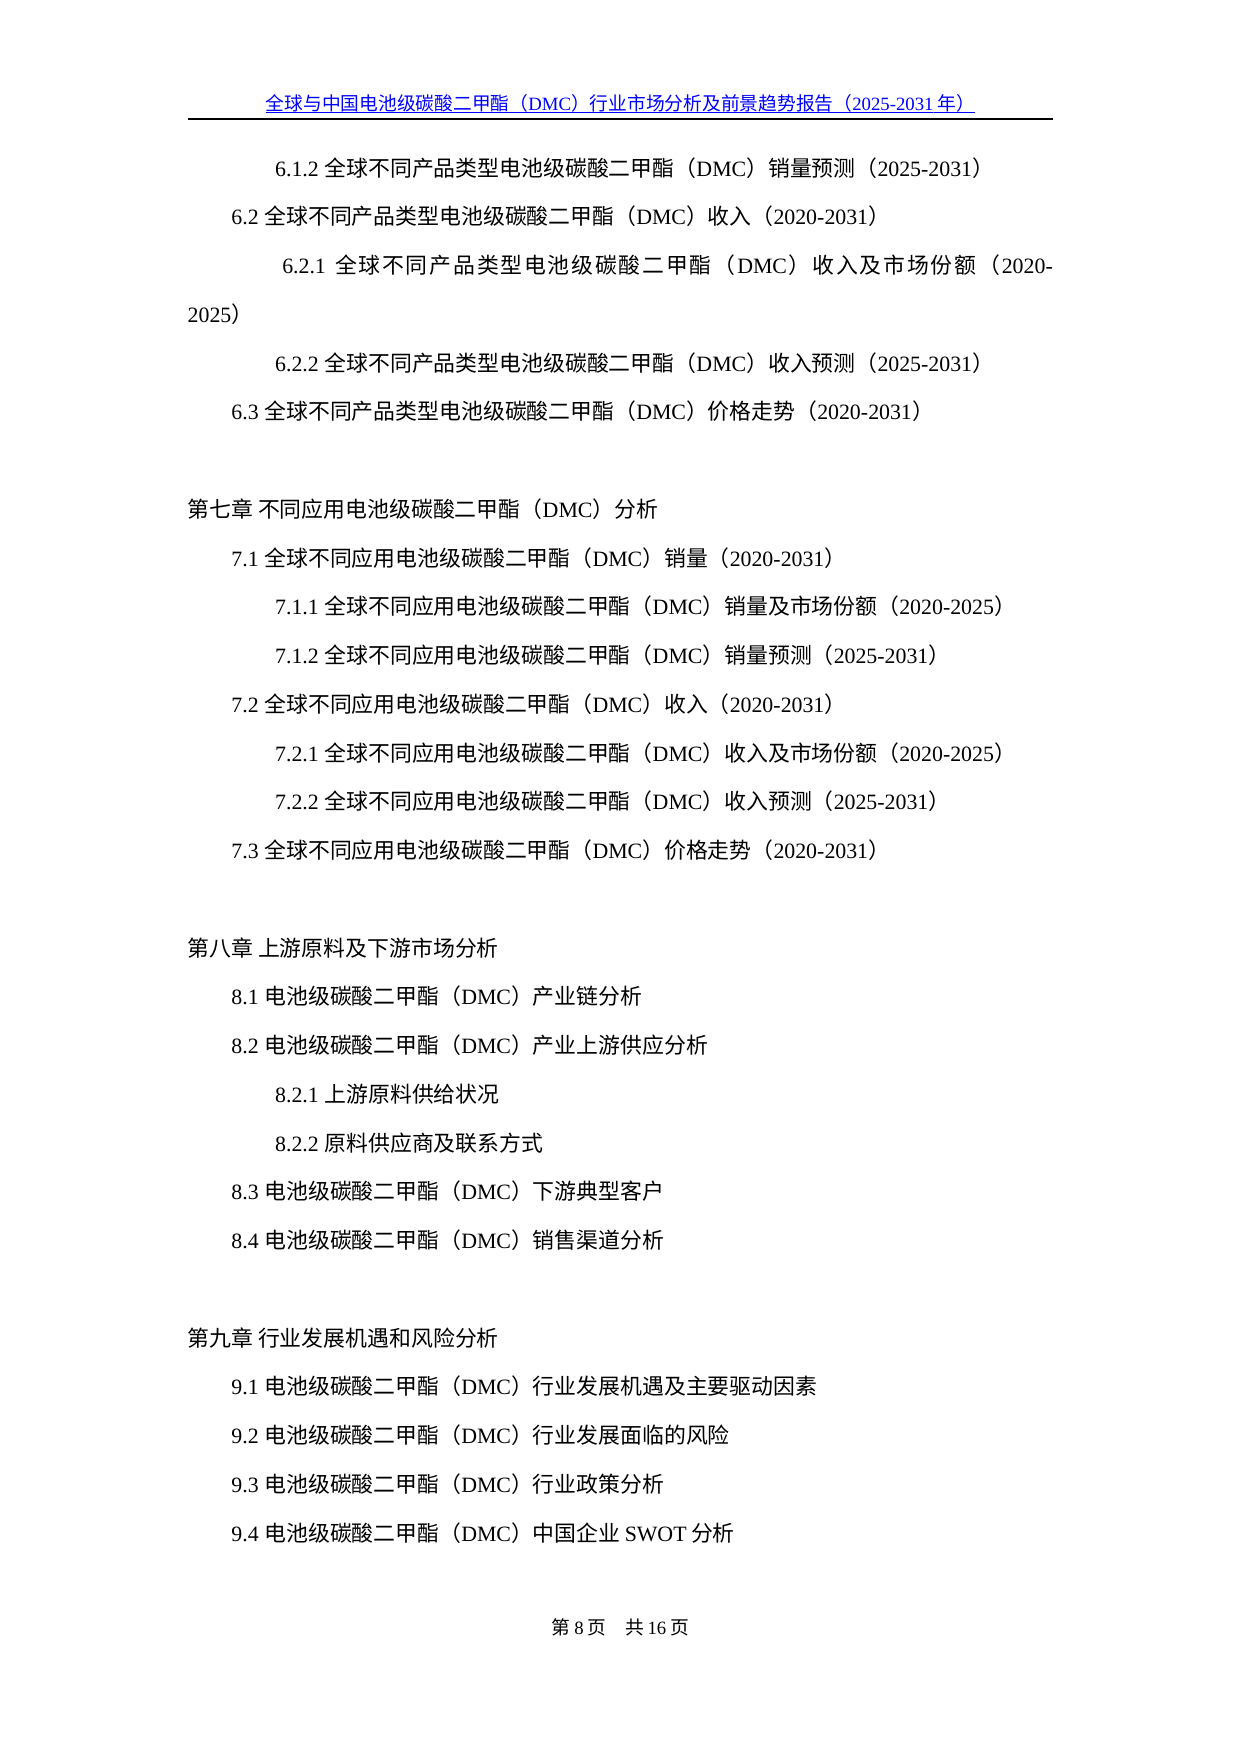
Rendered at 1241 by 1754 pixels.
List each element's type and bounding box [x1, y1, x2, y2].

text [187, 150, 1053, 1548]
